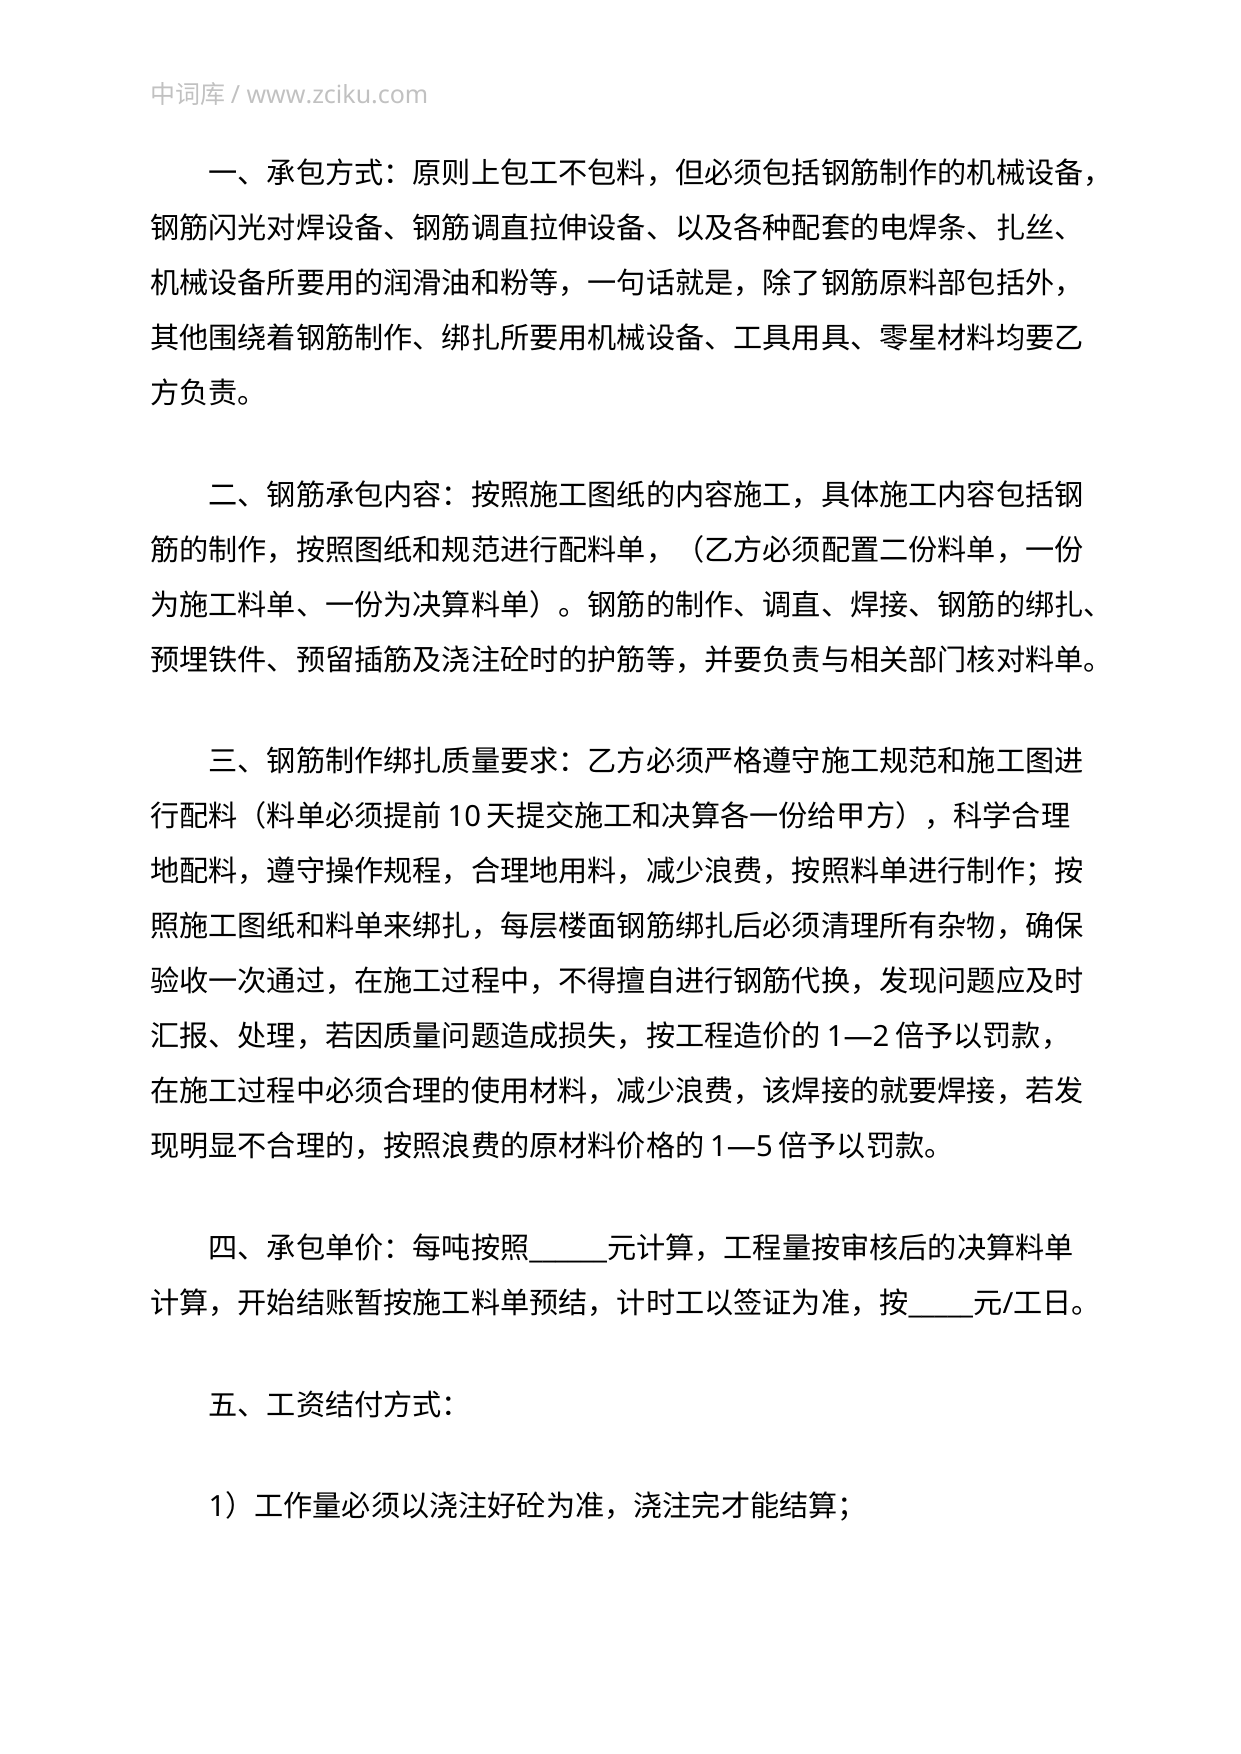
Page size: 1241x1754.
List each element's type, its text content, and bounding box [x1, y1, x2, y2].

text 1）工作量必须以浇注好砼为准，浇注完才能结算； [150, 1483, 1090, 1525]
text 三、钢筋制作绑扎质量要求：乙方必须严格遵守施工规范和施工图进行配料（料单必须提前10天提交施工和决算各一份给甲方），科学合理地配料，遵守操作规程，合理地用料，减少浪费，按照料单进行制作；按照施工图纸和料单来绑扎，每层楼面钢筋绑扎后必须清理所有杂物，确保验收一次通过，在施工过程中，不得擅自进行钢筋代换，发现问题应及时汇报、处理，若因质量问题造成损失，按工程造价的1—2倍予以罚款，在施工过程中必须合理的使用材料，减少浪费，该焊接的就要焊接，若发现明显不合理的，按照浪费的原材料价格的1—5倍予以罚款。 [150, 738, 1090, 1165]
text 二、钢筋承包内容：按照施工图纸的内容施工，具体施工内容包括钢筋的制作，按照图纸和规范进行配料单，（乙方必须配置二份料单，一份为施工料单、一份为决算料单）。钢筋的制作、调直、焊接、钢筋的绑扎、预埋铁件、预留插筋及浇注砼时的护筋等，并要负责与相关部门核对料单。 [150, 471, 1090, 678]
text 四、承包单价：每吨按照______元计算，工程量按审核后的决算料单计算，开始结账暂按施工料单预结，计时工以签证为准，按_____元/工日。 [150, 1224, 1090, 1322]
text 一、承包方式：原则上包工不包料，但必须包括钢筋制作的机械设备，钢筋闪光对焊设备、钢筋调直拉伸设备、以及各种配套的电焊条、扎丝、机械设备所要用的润滑油和粉等，一句话就是，除了钢筋原料部包括外，其他围绕着钢筋制作、绑扎所要用机械设备、工具用具、零星材料均要乙方负责。 [150, 150, 1090, 412]
text 五、工资结付方式： [150, 1381, 1090, 1423]
